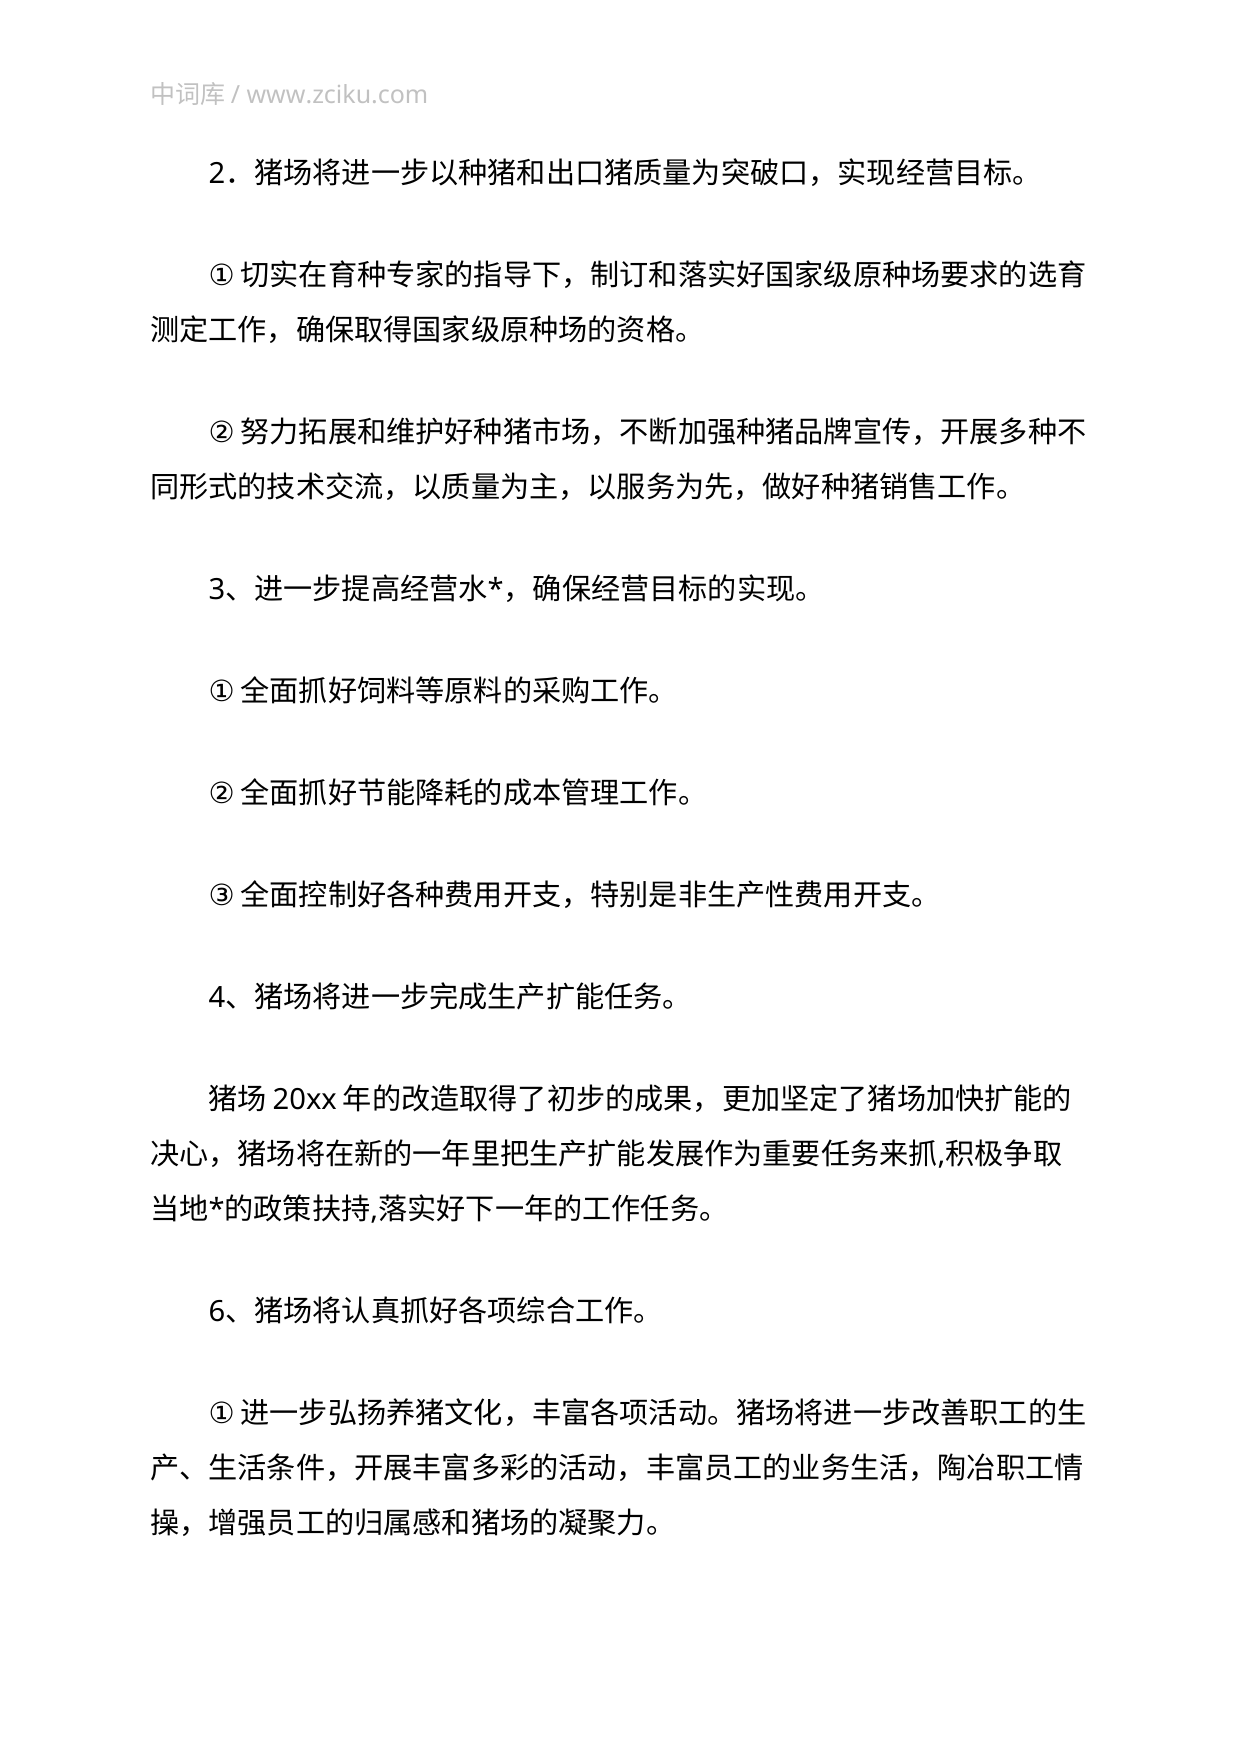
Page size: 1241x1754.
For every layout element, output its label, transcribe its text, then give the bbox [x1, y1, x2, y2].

text 6、猪场将认真抓好各项综合工作。 [150, 1287, 1090, 1330]
text 2．猪场将进一步以种猪和出口猪质量为突破口，实现经营目标。 [150, 150, 1090, 192]
text ①全面抓好饲料等原料的采购工作。 [150, 667, 1090, 710]
text 猪场20xx年的改造取得了初步的成果，更加坚定了猪场加快扩能的决心，猪场将在新的一年里把生产扩能发展作为重要任务来抓,积极争取当地*的政策扶持,落实好下一年的工作任务。 [150, 1075, 1090, 1228]
text ③全面控制好各种费用开支，特别是非生产性费用开支。 [150, 871, 1090, 914]
text 4、猪场将进一步完成生产扩能任务。 [150, 973, 1090, 1016]
text ①进一步弘扬养猪文化，丰富各项活动。猪场将进一步改善职工的生产、生活条件，开展丰富多彩的活动，丰富员工的业务生活，陶冶职工情操，增强员工的归属感和猪场的凝聚力。 [150, 1389, 1090, 1542]
text 3、进一步提高经营水*，确保经营目标的实现。 [150, 566, 1090, 608]
text ②努力拓展和维护好种猪市场，不断加强种猪品牌宣传，开展多种不同形式的技术交流，以质量为主，以服务为先，做好种猪销售工作。 [150, 409, 1090, 506]
text ②全面抓好节能降耗的成本管理工作。 [150, 769, 1090, 812]
text ①切实在育种专家的指导下，制订和落实好国家级原种场要求的选育测定工作，确保取得国家级原种场的资格。 [150, 252, 1090, 349]
